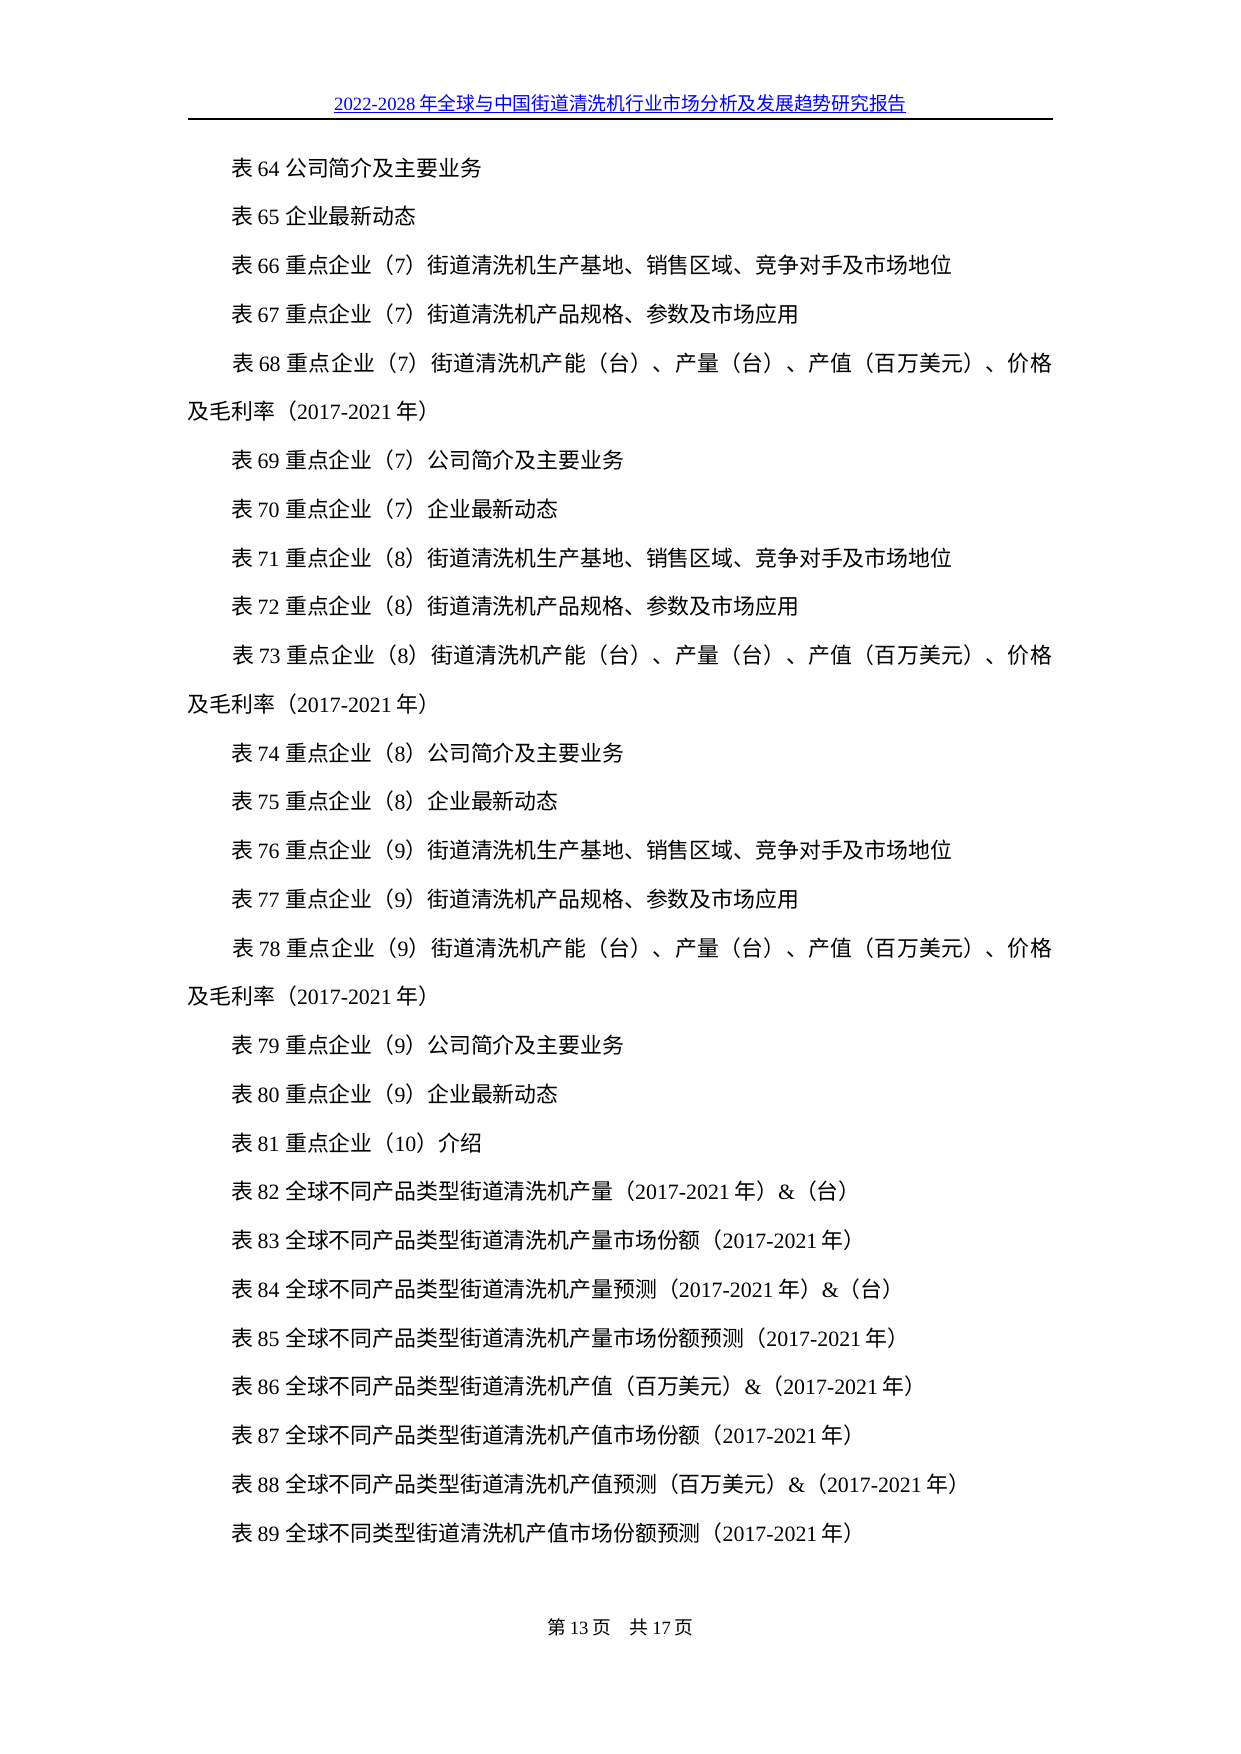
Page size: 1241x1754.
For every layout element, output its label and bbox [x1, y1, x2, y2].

text [187, 150, 1053, 1548]
